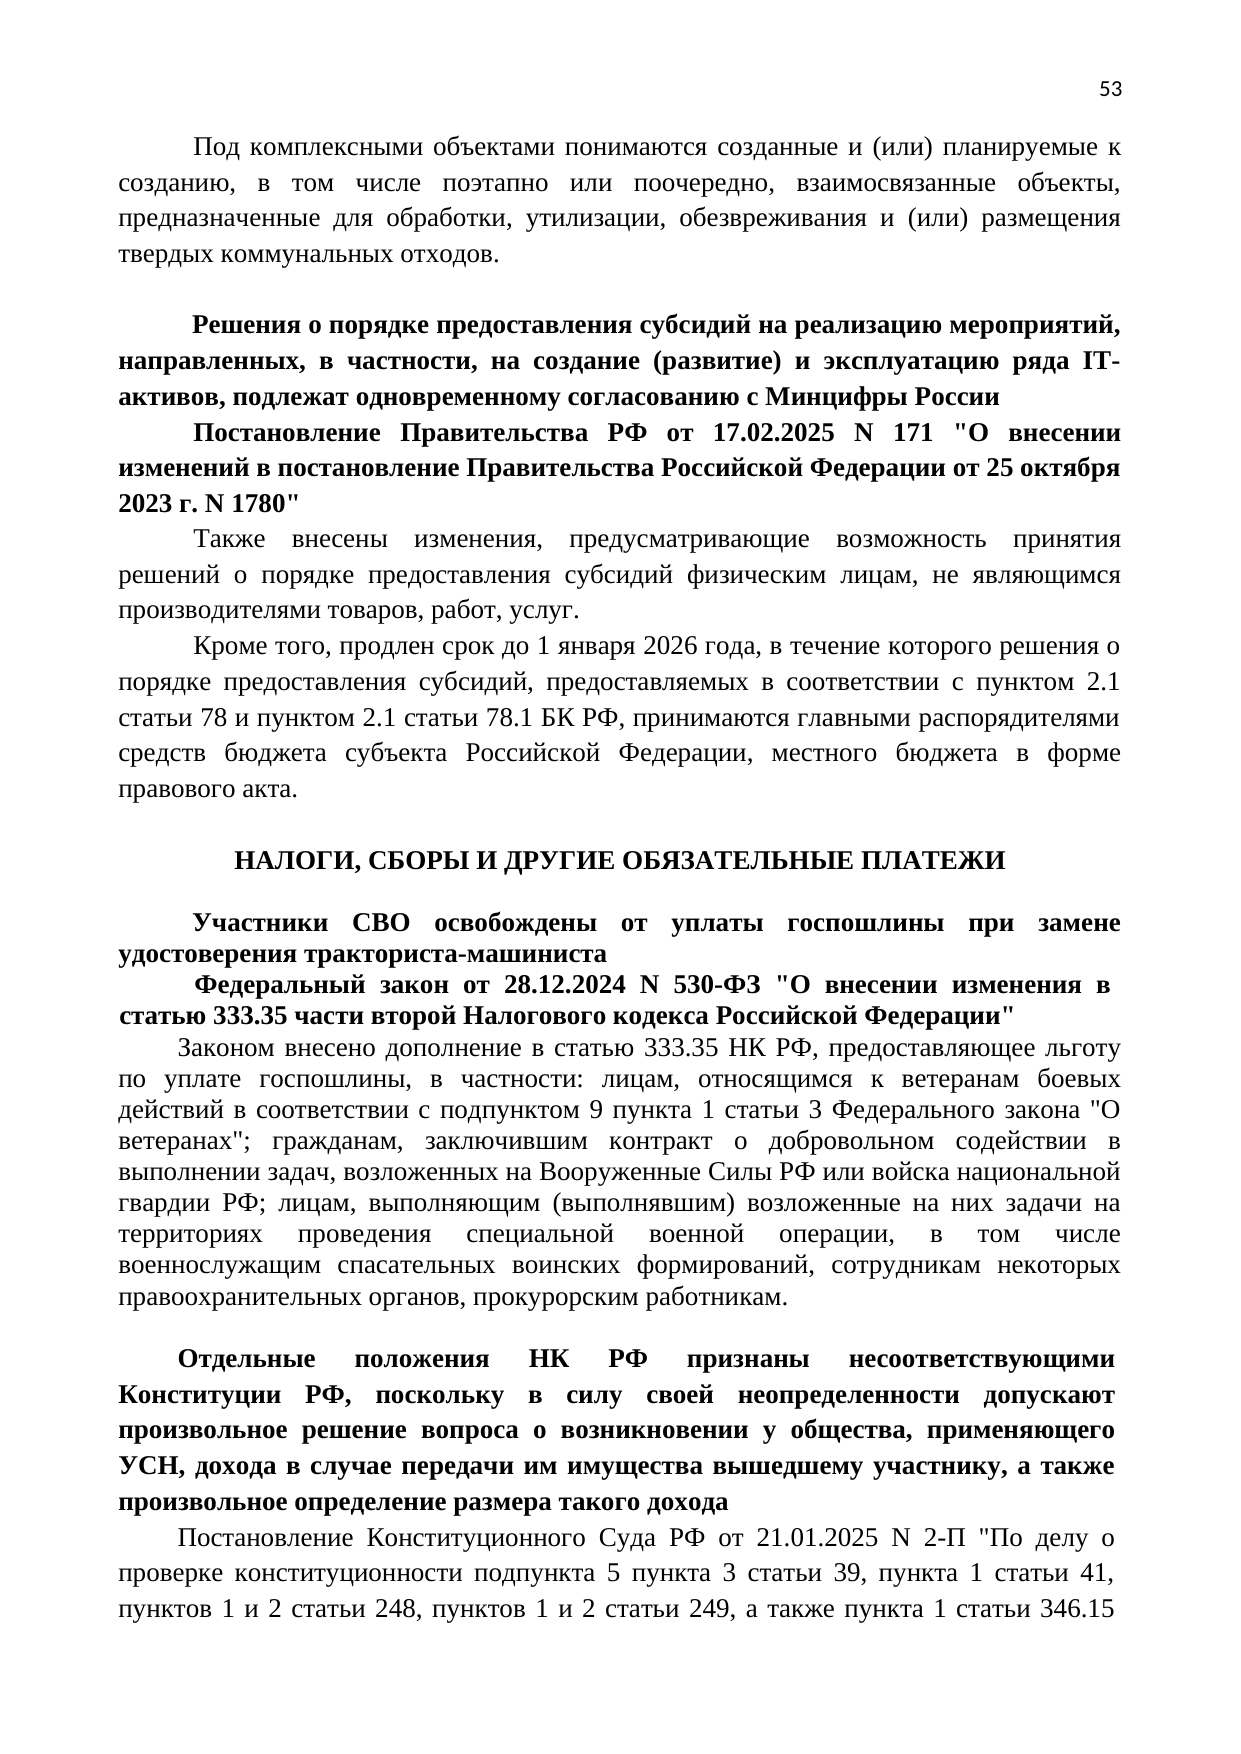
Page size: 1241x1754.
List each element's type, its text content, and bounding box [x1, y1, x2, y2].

text Кроме того, продлен срок до 1 января 2026 года, в течение которого решения о порядке предоставления субсидий, предоставляемых в соответствии с пунктом 2.1 статьи 78 и пунктом 2.1 статьи 78.1 БК РФ, принимаются главными распорядителями средств бюджета субъекта Российской Федерации, местного бюджета в форме правового акта. [118, 629, 1122, 803]
text НАЛОГИ, СБОРЫ И ДРУГИЕ ОБЯЗАТЕЛЬНЫЕ ПЛАТЕЖИ [118, 844, 1122, 875]
text Решения о порядке предоставления субсидий на реализацию мероприятий, направленных, в частности, на создание (развитие) и эксплуатацию ряда IT-активов, подлежат одновременному согласованию с Минцифры России [118, 308, 1122, 411]
text Законом внесено дополнение в статью 333.35 НК РФ, предоставляющее льготу по уплате госпошлины, в частности: лицам, относящимся к ветеранам боевых действий в соответствии с подпунктом 9 пункта 1 статьи 3 Федерального закона "О ветеранах"; гражданам, заключившим контракт о добровольном содействии в выполнении задач, возложенных на Вооруженные Силы РФ или войска национальной гвардии РФ; лицам, выполняющим (выполнявшим) возложенные на них задачи на территориях проведения специальной военной операции, в том числе военнослужащим спасательных воинских формирований, сотрудникам некоторых правоохранительных органов, прокурорским работникам. [118, 1031, 1122, 1311]
table_header Федеральный закон от 28.12.2024 N 530-ФЗ "О внесении изменения в статью 333.35 части второй Налогового кодекса Российской Федерации" [118, 968, 1112, 1031]
text Отдельные положения НК РФ признаны несоответствующими Конституции РФ, поскольку в силу своей неопределенности допускают произвольное решение вопроса о возникновении у общества, применяющего УСН, дохода в случае передачи им имущества вышедшему участнику, а также произвольное определение размера такого дохода [118, 1342, 1116, 1516]
text Также внесены изменения, предусматривающие возможность принятия решений о порядке предоставления субсидий физическим лицам, не являющимся производителями товаров, работ, услуг. [118, 522, 1122, 625]
table_header Постановление Правительства РФ от 17.02.2025 N 171 "О внесении изменений в постановление Правительства Российской Федерации от 25 октября 2023 г. N 1780" [118, 416, 1122, 522]
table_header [118, 1521, 1122, 1623]
text Участники СВО освобождены от уплаты госпошлины при замене удостоверения тракториста-машиниста [118, 906, 1122, 968]
text Под комплексными объектами понимаются созданные и (или) планируемые к созданию, в том числе поэтапно или поочередно, взаимосвязанные объекты, предназначенные для обработки, утилизации, обезвреживания и (или) размещения твердых коммунальных отходов. [118, 130, 1122, 268]
